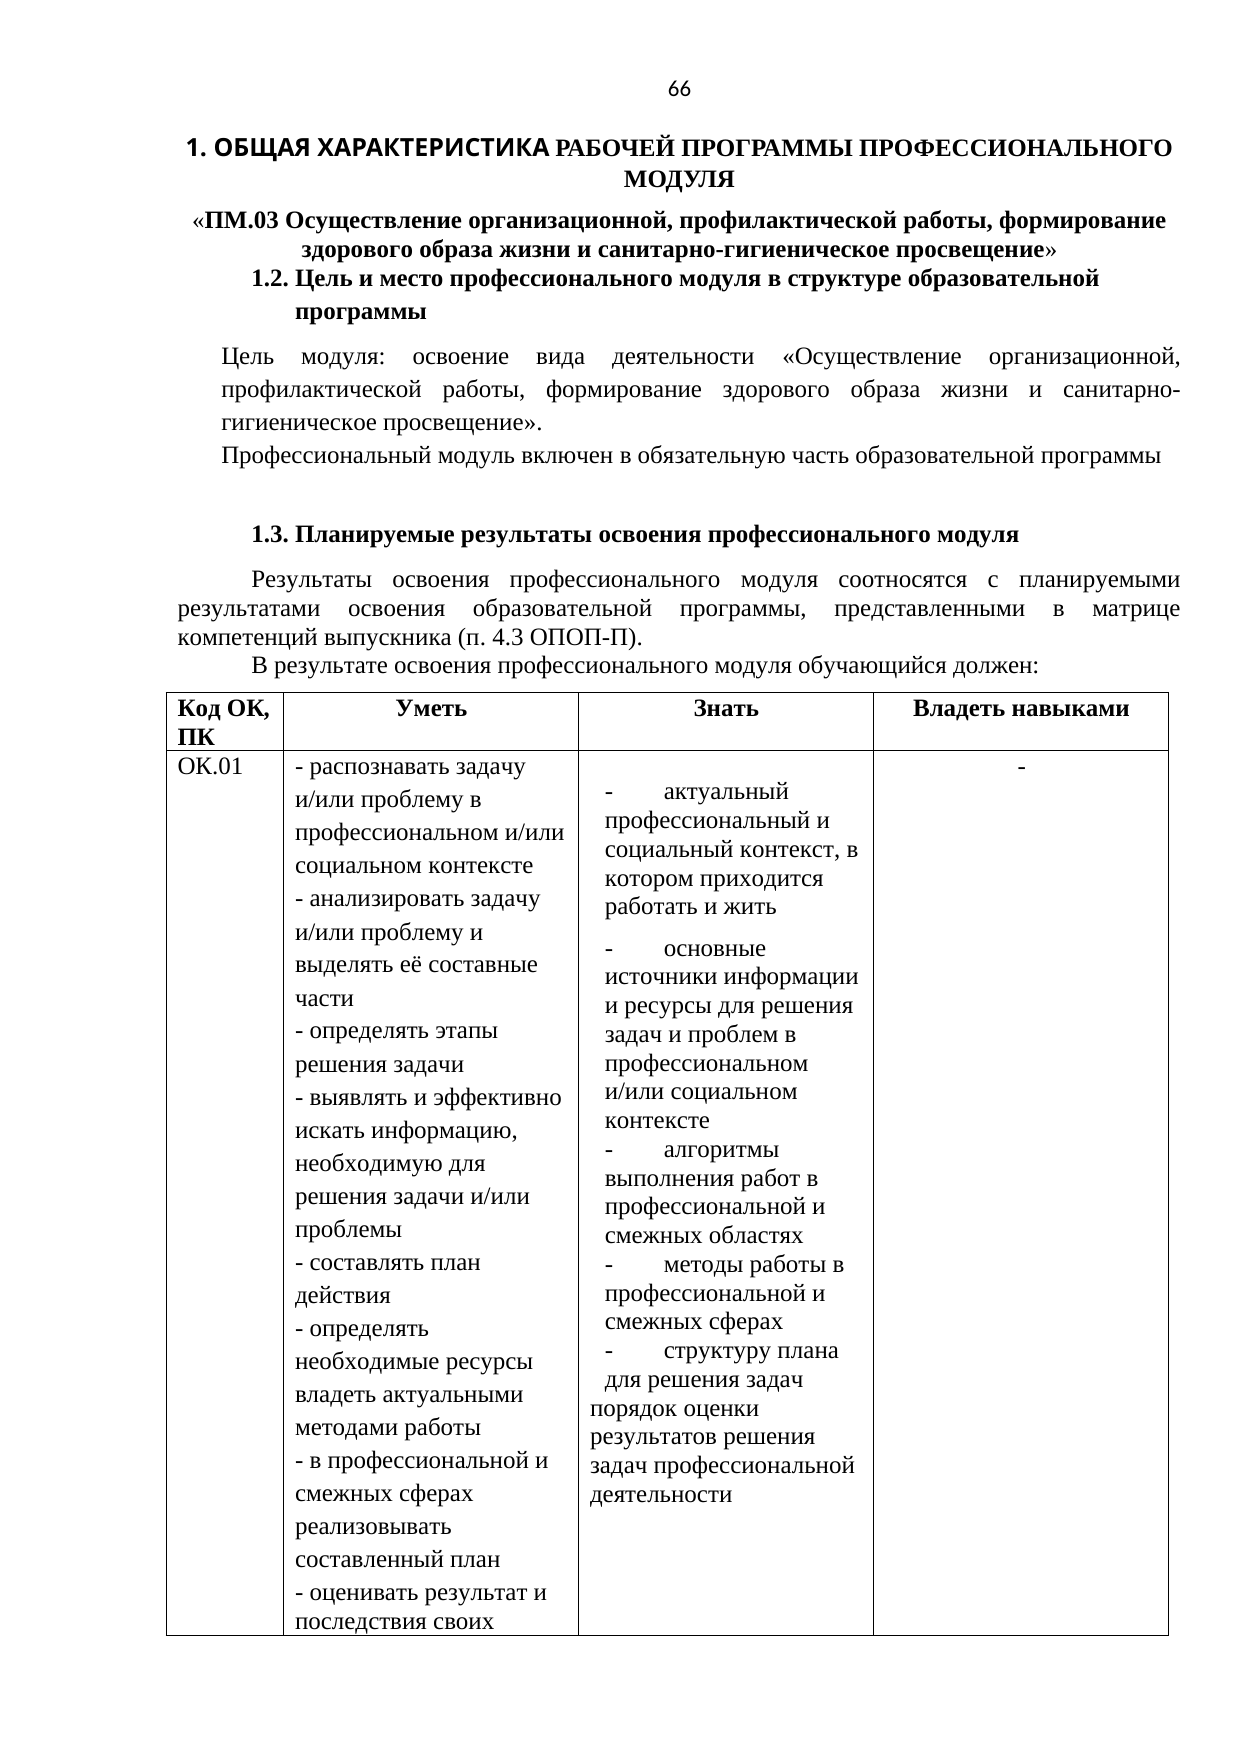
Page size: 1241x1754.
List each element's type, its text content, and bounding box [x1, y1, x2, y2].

list Цель модуля: освоение вида деятельности «Осуществление организационной, профилактической работы, формирование здорового образа жизни и санитарно-гигиеническое просвещение». [221, 341, 1181, 436]
list Планируемые результаты освоения профессионального модуля [251, 519, 1181, 548]
table_header Код ОК, ПК [167, 693, 283, 750]
table_header Знать [579, 693, 873, 750]
text В результате освоения профессионального модуля обучающийся должен: [177, 651, 1181, 679]
text 1. Общая характеристика РАБОЧЕЙ ПРОГРАММЫ ПРОФЕССИОНАЛЬНОГО МОДУЛЯ [177, 130, 1181, 193]
text Результаты освоения профессионального модуля соотносятся с планируемыми результатами освоения образовательной программы, представленными в матрице компетенций выпускника (п. 4.3 ОПОП-П). [177, 564, 1181, 651]
table_header Владеть навыками [874, 693, 1168, 750]
table_cell ОК.01 [167, 751, 283, 1634]
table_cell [284, 751, 578, 1634]
table_header Уметь [284, 693, 578, 750]
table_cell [579, 751, 873, 1634]
list Цель и место профессионального модуля в структуре образовательной программы [251, 263, 1181, 324]
table_cell - [874, 751, 1168, 1634]
text «ПМ.03 Осуществление организационной, профилактической работы, формирование здорового образа жизни и санитарно-гигиеническое просвещение» [177, 205, 1181, 263]
list Профессиональный модуль включен в обязательную часть образовательной программы [221, 440, 1181, 469]
